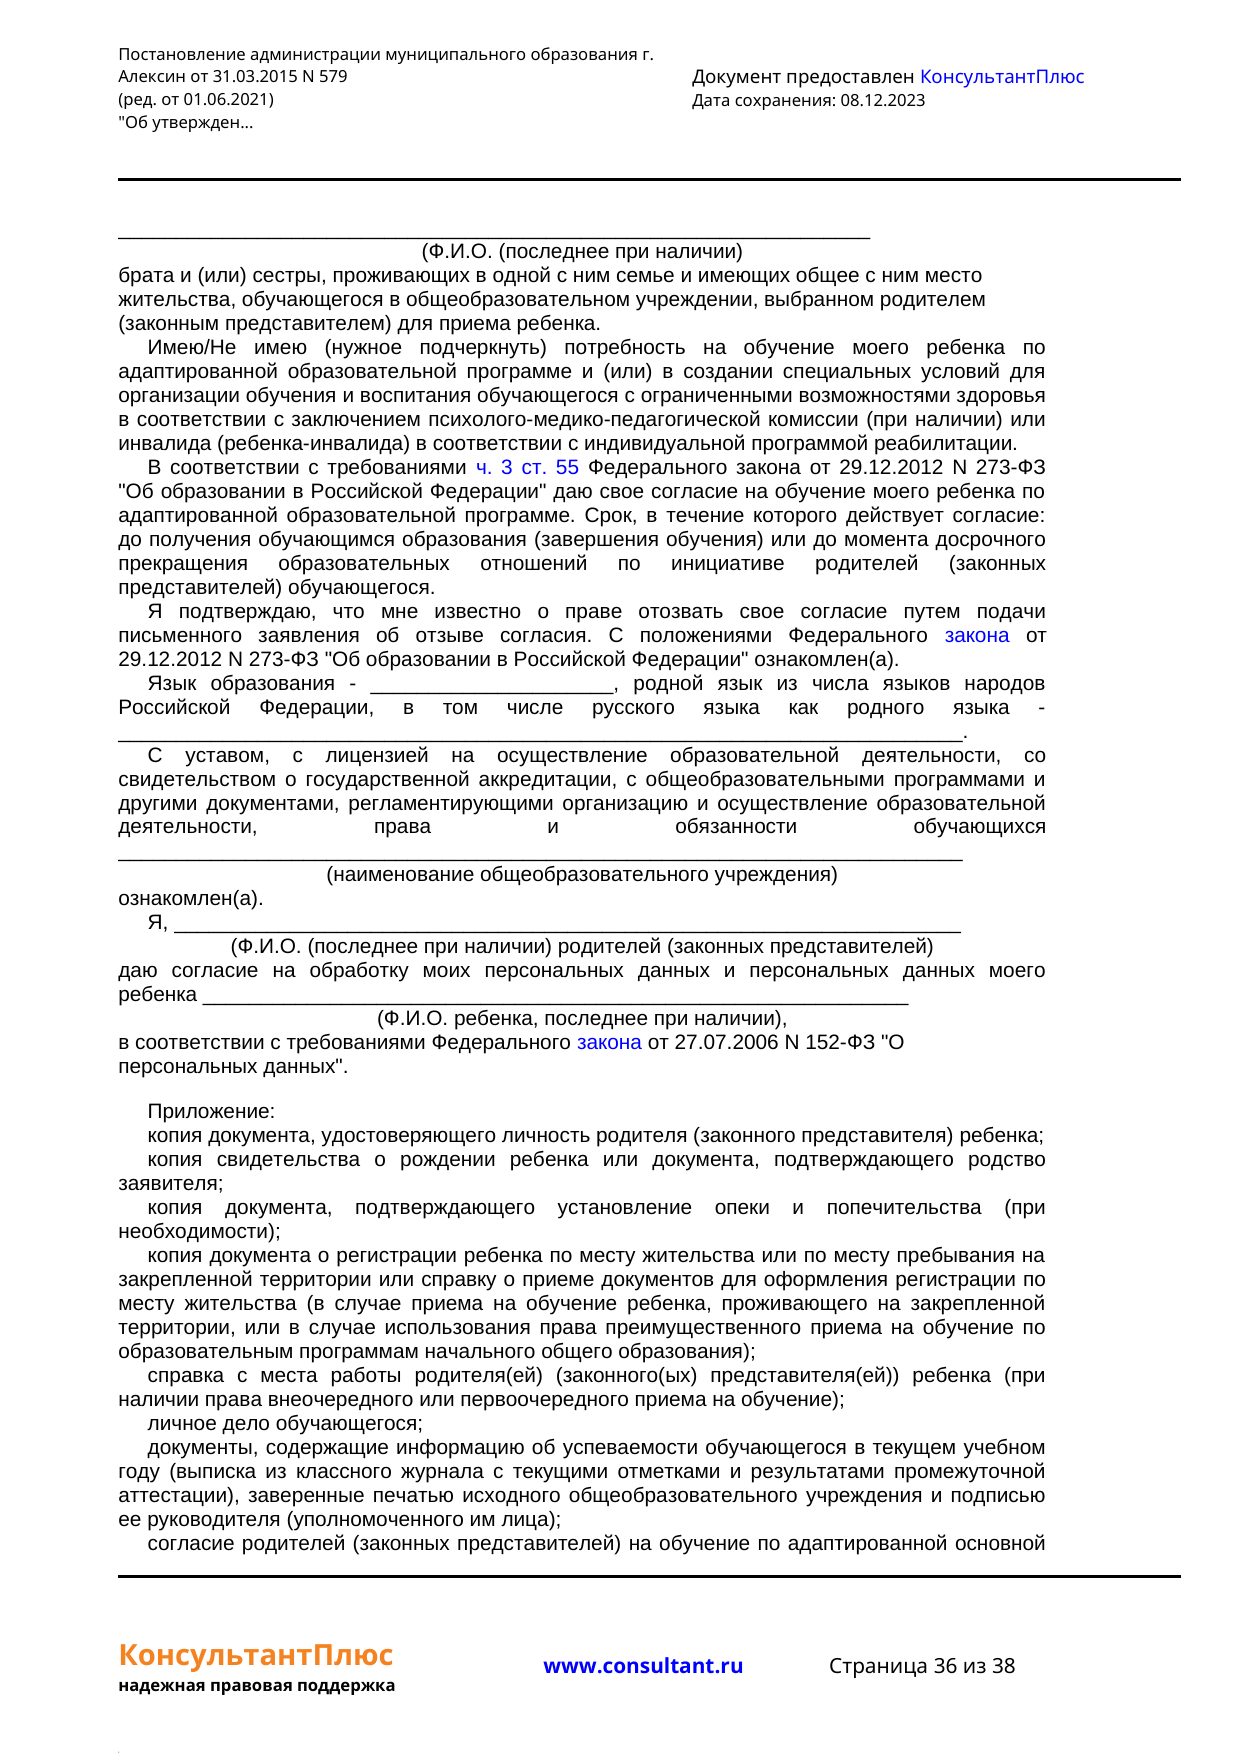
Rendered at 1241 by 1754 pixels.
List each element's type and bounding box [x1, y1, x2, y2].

table_cell [112, 205, 1053, 1088]
table_cell [112, 1089, 1053, 1565]
